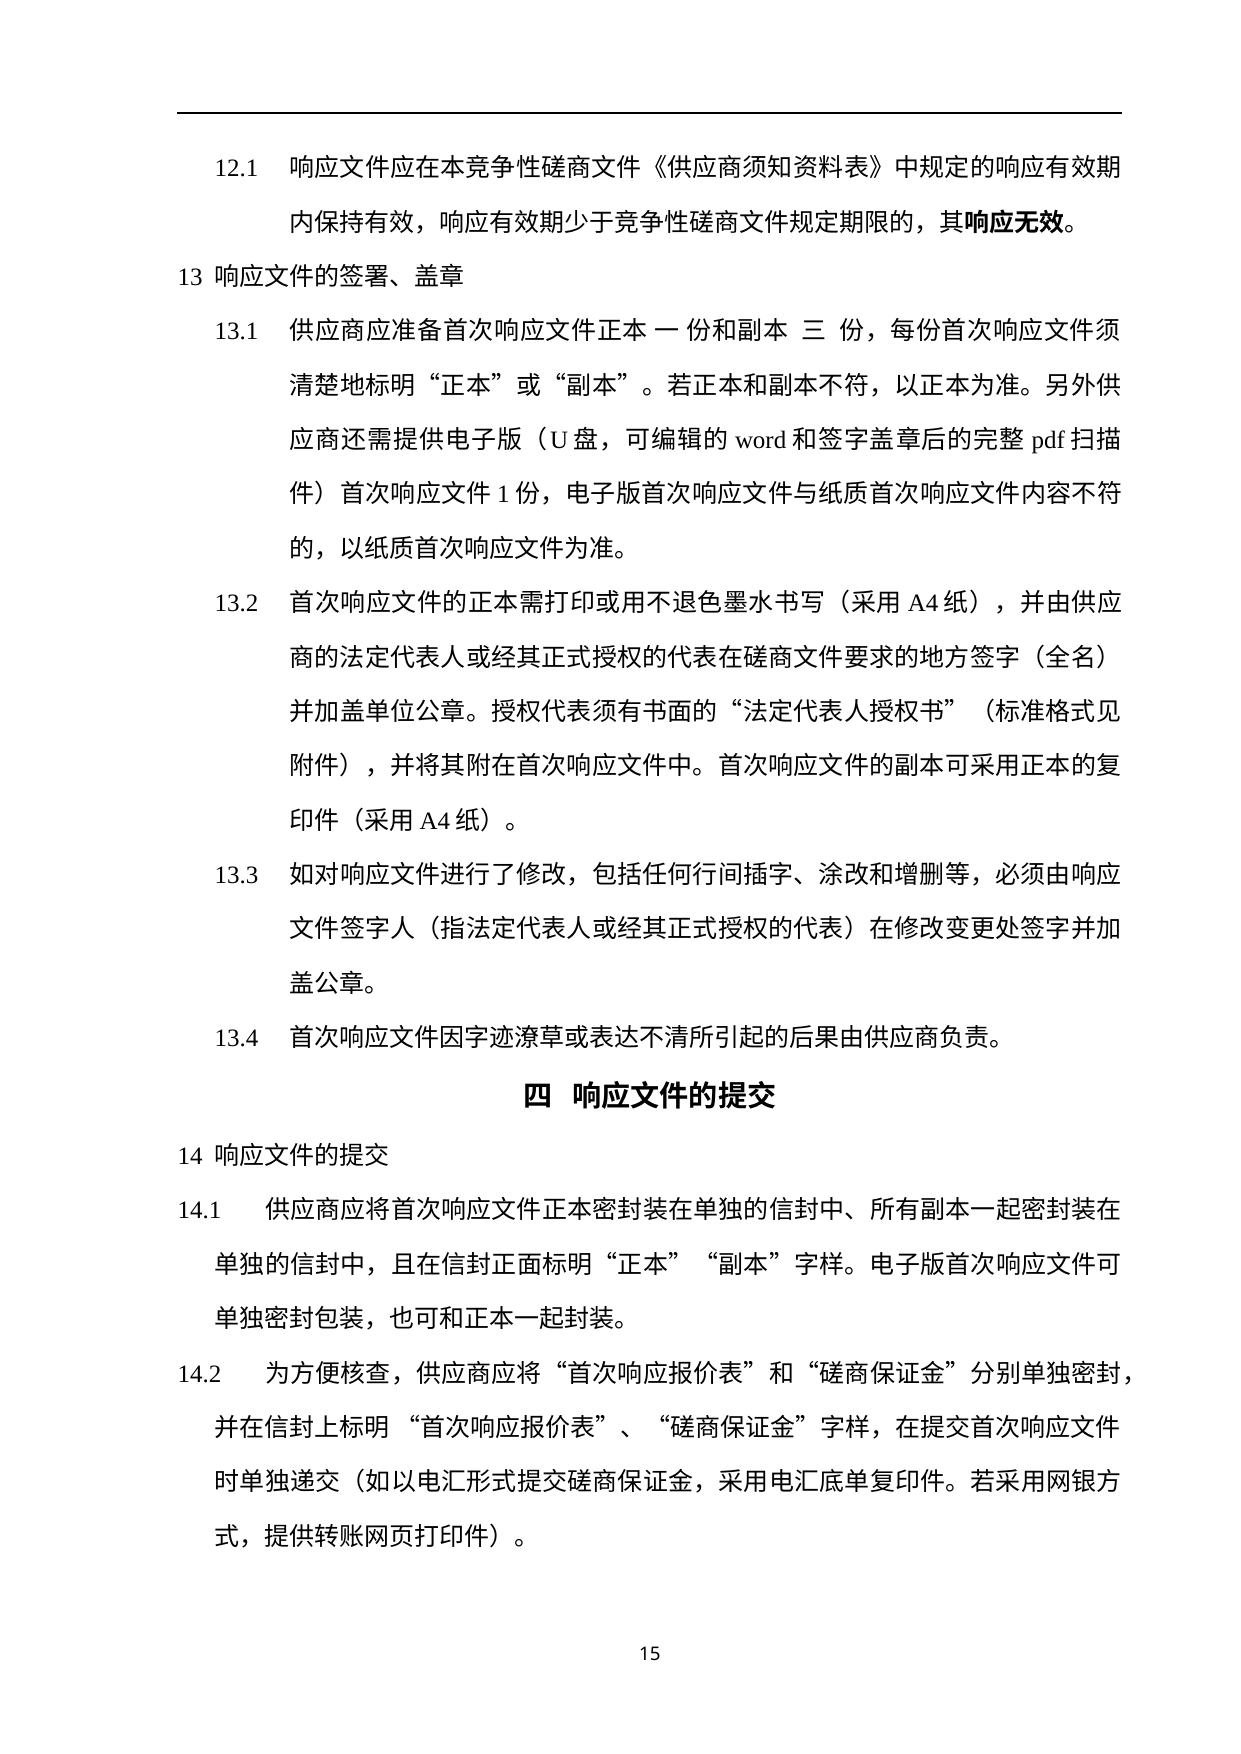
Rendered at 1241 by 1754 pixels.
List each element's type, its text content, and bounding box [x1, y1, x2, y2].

text 13.1 供应商应准备首次响应文件正本 一 份和副本 三 份，每份首次响应文件须清楚地标明“正本”或“副本”。若正本和副本不符，以正本为准。另外供应商还需提供电子版（U盘，可编辑的word和签字盖章后的完整pdf扫描件）首次响应文件1份，电子版首次响应文件与纸质首次响应文件内容不符的，以纸质首次响应文件为准。 [214, 311, 1122, 564]
text 13.3 如对响应文件进行了修改，包括任何行间插字、涂改和增删等，必须由响应文件签字人（指法定代表人或经其正式授权的代表）在修改变更处签字并加盖公章。 [214, 854, 1122, 999]
text 14.1 供应商应将首次响应文件正本密封装在单独的信封中、所有副本一起密封装在单独的信封中，且在信封正面标明“正本”“副本”字样。电子版首次响应文件可单独密封包装，也可和正本一起封装。 [177, 1190, 1122, 1335]
text 13.2 首次响应文件的正本需打印或用不退色墨水书写（采用A4纸），并由供应商的法定代表人或经其正式授权的代表在磋商文件要求的地方签字（全名）并加盖单位公章。授权代表须有书面的“法定代表人授权书”（标准格式见附件），并将其附在首次响应文件中。首次响应文件的副本可采用正本的复印件（采用A4纸）。 [214, 583, 1122, 836]
text 13 响应文件的签署、盖章 [177, 256, 1122, 293]
subtitle 四 响应文件的提交 [177, 1072, 1122, 1114]
text 13.4 首次响应文件因字迹潦草或表达不清所引起的后果由供应商负责。 [214, 1018, 1122, 1054]
text 12.1 响应文件应在本竞争性磋商文件《供应商须知资料表》中规定的响应有效期内保持有效，响应有效期少于竞争性磋商文件规定期限的，其响应无效。 [214, 148, 1122, 238]
text 14 响应文件的提交 [177, 1136, 1122, 1172]
text 14.2 为方便核查，供应商应将“首次响应报价表”和“磋商保证金”分别单独密封，并在信封上标明 “首次响应报价表”、“磋商保证金”字样，在提交首次响应文件时单独递交（如以电汇形式提交磋商保证金，采用电汇底单复印件。若采用网银方式，提供转账网页打印件）。 [177, 1353, 1122, 1552]
